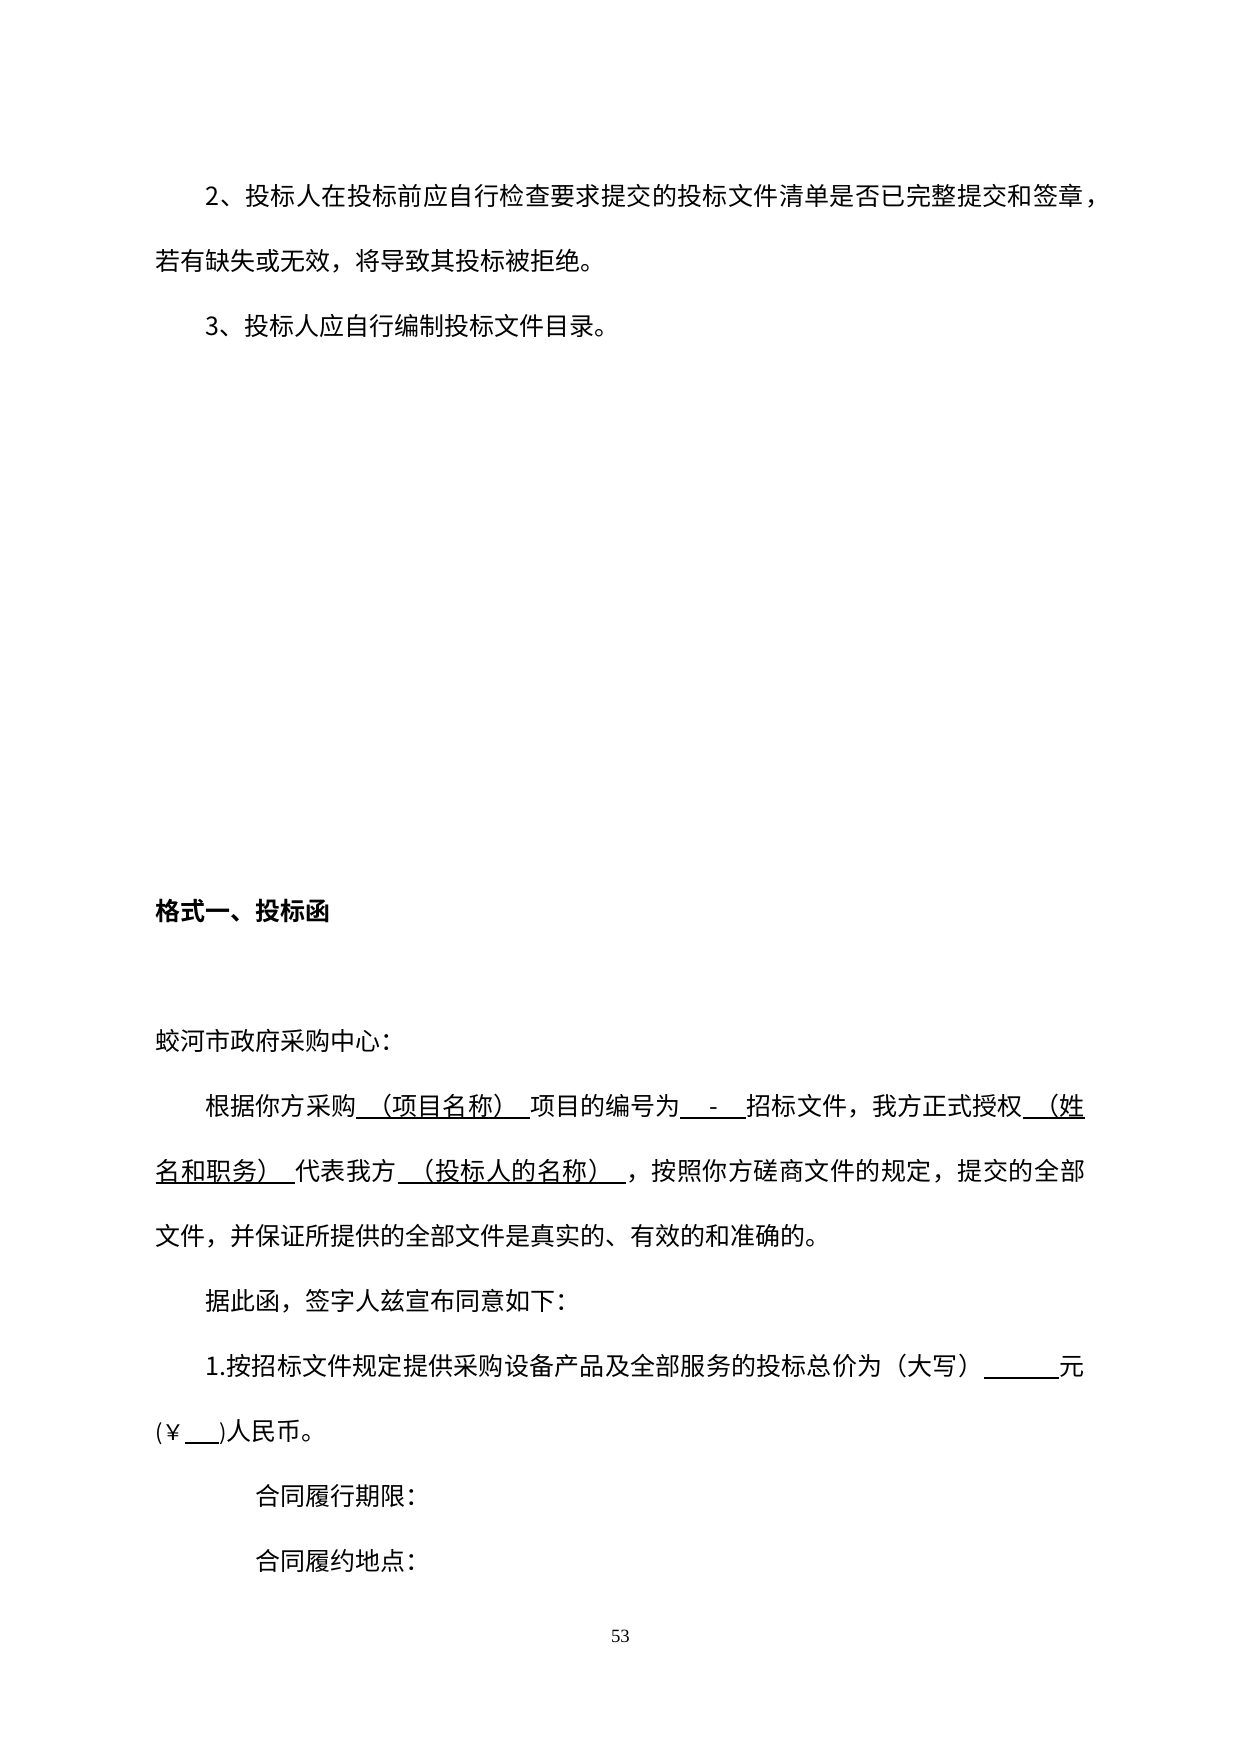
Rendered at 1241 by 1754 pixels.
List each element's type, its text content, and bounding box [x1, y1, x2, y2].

text 合同履行期限： [155, 1462, 1085, 1527]
text 根据你方采购 （项目名称） 项目的编号为 - 招标文件，我方正式授权 （姓名和职务） 代表我方 （投标人的名称） ，按照你方磋商文件的规定，提交的全部文件，并保证所提供的全部文件是真实的、有效的和准确的。 [155, 1072, 1085, 1267]
text 据此函，签字人兹宣布同意如下： [155, 1267, 1085, 1332]
text 格式一、投标函 [155, 877, 1085, 942]
text 合同履约地点： [155, 1527, 1085, 1592]
text 3、投标人应自行编制投标文件目录。 [155, 292, 1085, 357]
text 2、投标人在投标前应自行检查要求提交的投标文件清单是否已完整提交和签章，若有缺失或无效，将导致其投标被拒绝。 [155, 162, 1085, 292]
text 1.按招标文件规定提供采购设备产品及全部服务的投标总价为（大写） 元(￥ )人民币。 [155, 1332, 1085, 1462]
text 蛟河市政府采购中心： [155, 1007, 1085, 1072]
